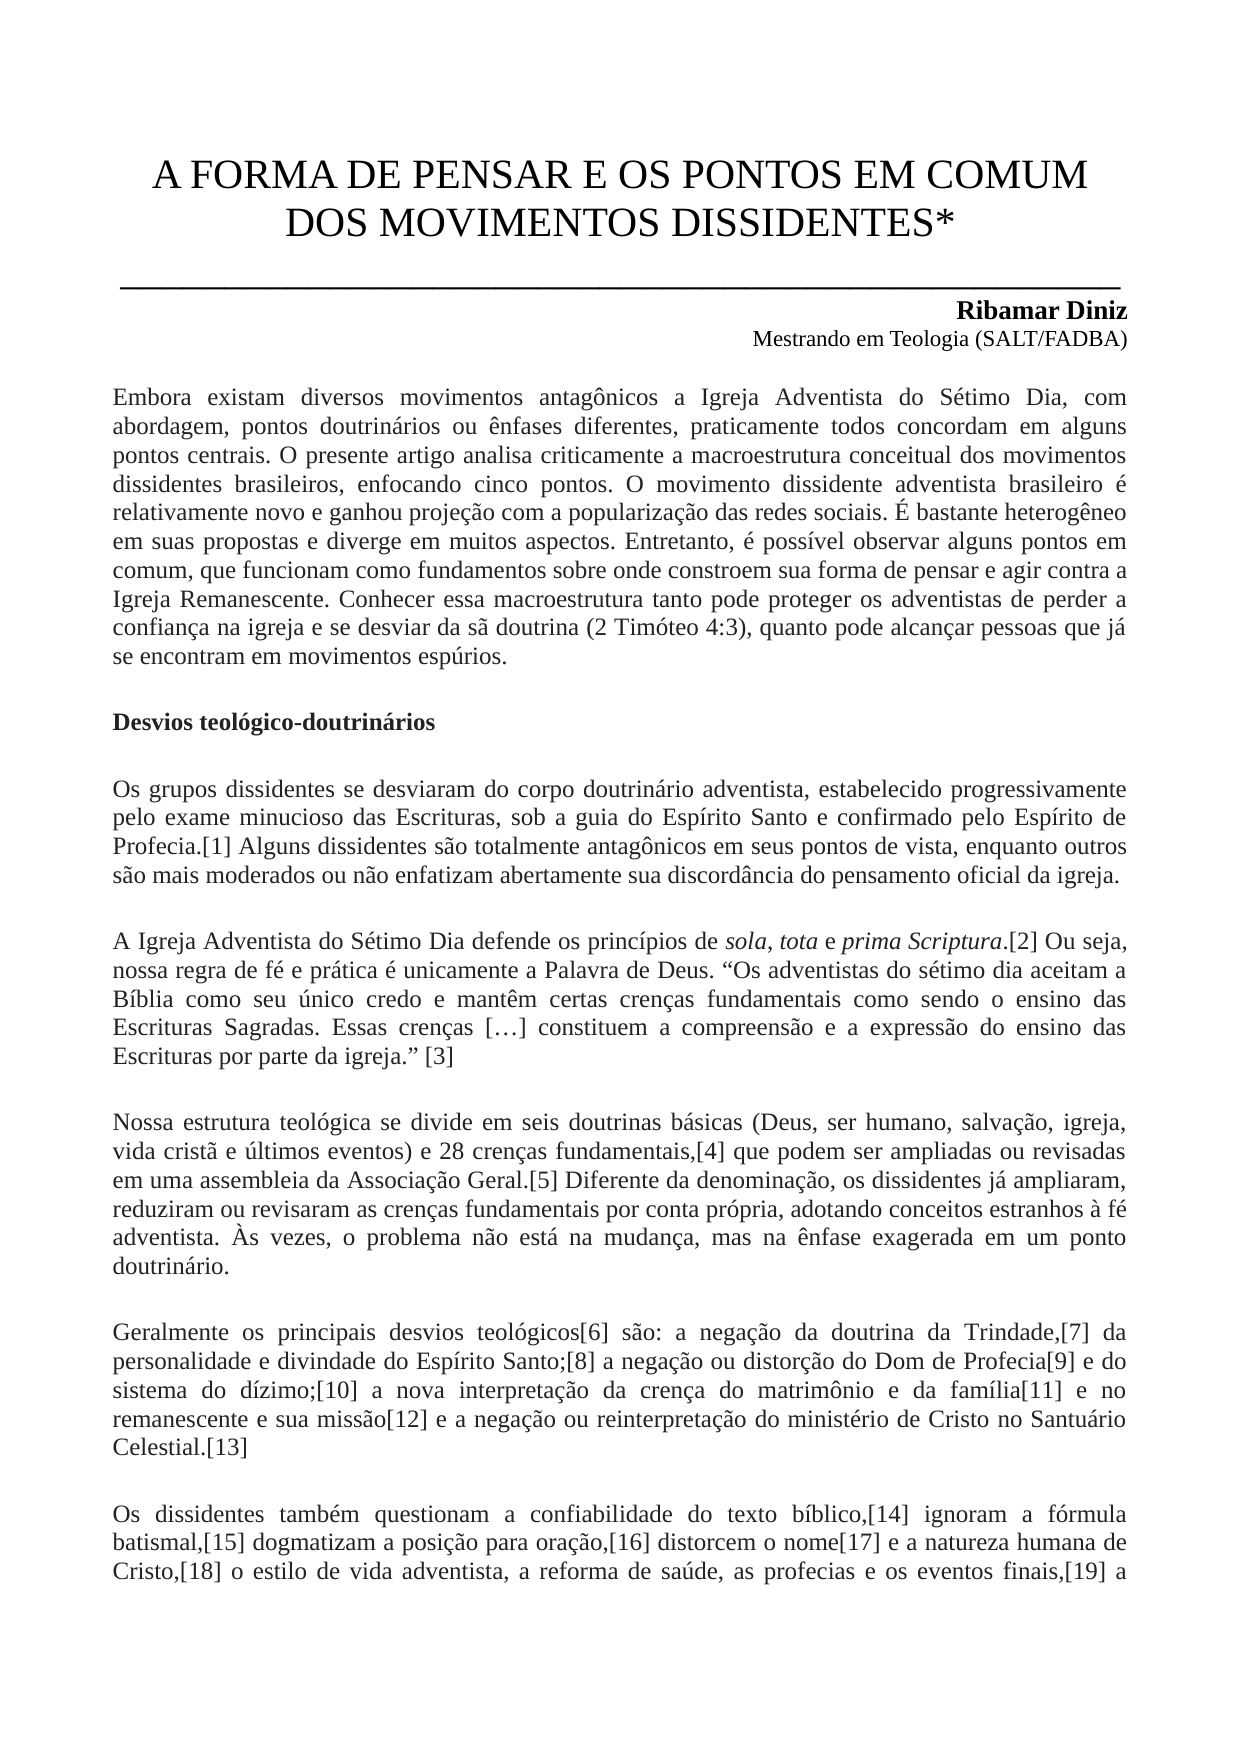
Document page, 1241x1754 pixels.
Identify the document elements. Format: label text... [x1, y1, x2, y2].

text A FORMA DE PENSAR E OS PONTOS EM COMUM DOS MOVIMENTOS DISSIDENTES* [112, 150, 1128, 246]
text Nossa estrutura teológica se divide em seis doutrinas básicas (Deus, ser humano, salvação, igreja, vida cristã e últimos eventos) e 28 crenças fundamentais,[4] que podem ser ampliadas ou revisadas em uma assembleia da Associação Geral.[5] Diferente da denominação, os dissidentes já ampliaram, reduziram ou revisaram as crenças fundamentais por conta própria, adotando conceitos estranhos à fé adventista. Às vezes, o problema não está na mudança, mas na ênfase exagerada em um ponto doutrinário. [112, 1107, 1128, 1280]
text Mestrando em Teologia (SALT/FADBA) [112, 325, 1128, 351]
text Geralmente os principais desvios teológicos[6] são: a negação da doutrina da Trindade,[7] da personalidade e divindade do Espírito Santo;[8] a negação ou distorção do Dom de Profecia[9] e do sistema do dízimo;[10] a nova interpretação da crença do matrimônio e da família[11] e no remanescente e sua missão[12] e a negação ou reinterpretação do ministério de Cristo no Santuário Celestial.[13] [112, 1317, 1128, 1461]
text Embora existam diversos movimentos antagônicos a Igreja Adventista do Sétimo Dia, com abordagem, pontos doutrinários ou ênfases diferentes, praticamente todos concordam em alguns pontos centrais. O presente artigo analisa criticamente a macroestrutura conceitual dos movimentos dissidentes brasileiros, enfocando cinco pontos. O movimento dissidente adventista brasileiro é relativamente novo e ganhou projeção com a popularização das redes sociais. É bastante heterogêneo em suas propostas e diverge em muitos aspectos. Entretanto, é possível observar alguns pontos em comum, que funcionam como fundamentos sobre onde constroem sua forma de pensar e agir contra a Igreja Remanescente. Conhecer essa macroestrutura tanto pode proteger os adventistas de perder a confiança na igreja e se desviar da sã doutrina (2 Timóteo 4:3), quanto pode alcançar pessoas que já se encontram em movimentos espúrios. [112, 382, 1128, 670]
text A Igreja Adventista do Sétimo Dia defende os princípios de sola, tota e prima Scriptura.[2] Ou seja, nossa regra de fé e prática é unicamente a Palavra de Deus. “Os adventistas do sétimo dia aceitam a Bíblia como seu único credo e mantêm certas crenças fundamentais como sendo o ensino das Escrituras Sagradas. Essas crenças […] constituem a compreensão e a expressão do ensino das Escrituras por parte da igreja.” [3] [112, 926, 1128, 1070]
text Os grupos dissidentes se desviaram do corpo doutrinário adventista, estabelecido progressivamente pelo exame minucioso das Escrituras, sob a guia do Espírito Santo e confirmado pelo Espírito de Profecia.[1] Alguns dissidentes são totalmente antagônicos em seus pontos de vista, enquanto outros são mais moderados ou não enfatizam abertamente sua discordância do pensamento oficial da igreja. [112, 774, 1128, 889]
text ________________________________________________ [112, 246, 1128, 294]
text Ribamar Diniz [112, 294, 1128, 325]
text Desvios teológico-doutrinários [112, 707, 1128, 736]
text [112, 1499, 1128, 1585]
